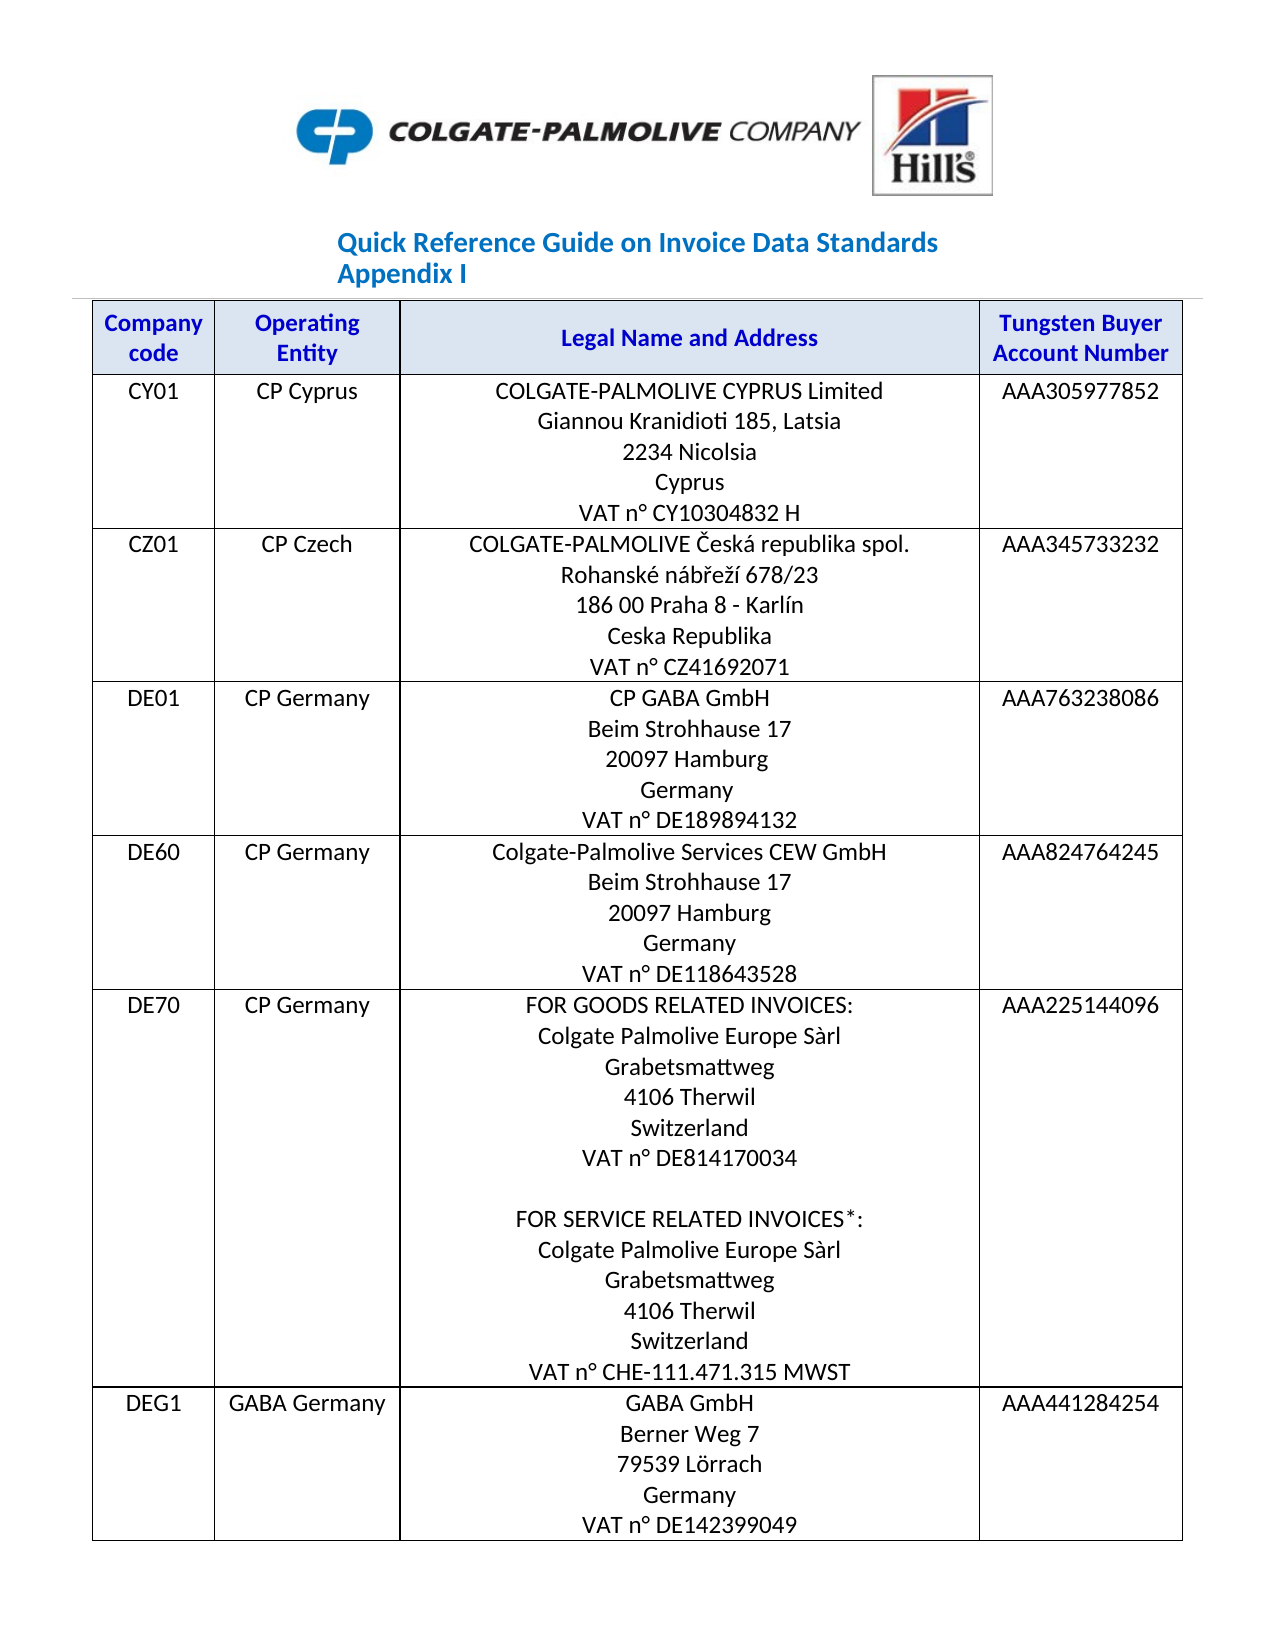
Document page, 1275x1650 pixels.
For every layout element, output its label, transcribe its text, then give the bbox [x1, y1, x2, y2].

picture [281, 75, 993, 196]
table_cell CP Germany [215, 682, 399, 835]
table_cell DE60 [93, 836, 214, 988]
table_cell AAA305977852 [980, 375, 1182, 528]
table_cell AAA441284254 [980, 1388, 1182, 1540]
table_cell CP Germany [215, 990, 399, 1386]
table_cell Tungsten Buyer Account Number [980, 301, 1182, 374]
table_cell CZ01 [93, 529, 214, 681]
table_cell CP Cyprus [215, 375, 399, 528]
table_cell AAA225144096 [980, 990, 1182, 1386]
table_cell COLGATE-PALMOLIVE CYPRUS Limited Giannou Kranidioti 185, Latsia 2234 Nicolsia Cyprus VAT n° CY10304832 H [401, 375, 979, 528]
table_cell CP Germany [215, 836, 399, 988]
table_cell GABA GmbH Berner Weg 7 79539 Lörrach Germany VAT n° DE142399049 [401, 1388, 979, 1540]
table_cell AAA763238086 [980, 682, 1182, 835]
table_cell CY01 [93, 375, 214, 528]
table_cell DE01 [93, 682, 214, 835]
table_cell GABA Germany [215, 1388, 399, 1540]
table_cell Operating Entity [215, 301, 399, 374]
table_cell Company code [93, 301, 214, 374]
table_cell DE70 [93, 990, 214, 1386]
table_cell FOR GOODS RELATED INVOICES: Colgate Palmolive Europe Sàrl Grabetsmattweg 4106 Therwil Switzerland VAT n° DE814170034 FOR SERVICE RELATED INVOICES*: Colgate Palmolive Europe Sàrl Grabetsmattweg 4106 Therwil Switzerland VAT n° CHE-111.471.315 MWST [401, 990, 979, 1386]
table_cell Legal Name and Address [401, 301, 979, 374]
table_cell COLGATE-PALMOLIVE Česká republika spol. Rohanské nábřeží 678/23 186 00 Praha 8 - Karlín Ceska Republika VAT n° CZ41692071 [401, 529, 979, 681]
table_cell CP GABA GmbH Beim Strohhause 17 20097 Hamburg Germany VAT n° DE189894132 [401, 682, 979, 835]
table_cell DEG1 [93, 1388, 214, 1540]
table_cell AAA824764245 [980, 836, 1182, 988]
table_cell CP Czech [215, 529, 399, 681]
table_cell AAA345733232 [980, 529, 1182, 681]
table_cell Colgate-Palmolive Services CEW GmbH Beim Strohhause 17 20097 Hamburg Germany VAT n° DE118643528 [401, 836, 979, 988]
